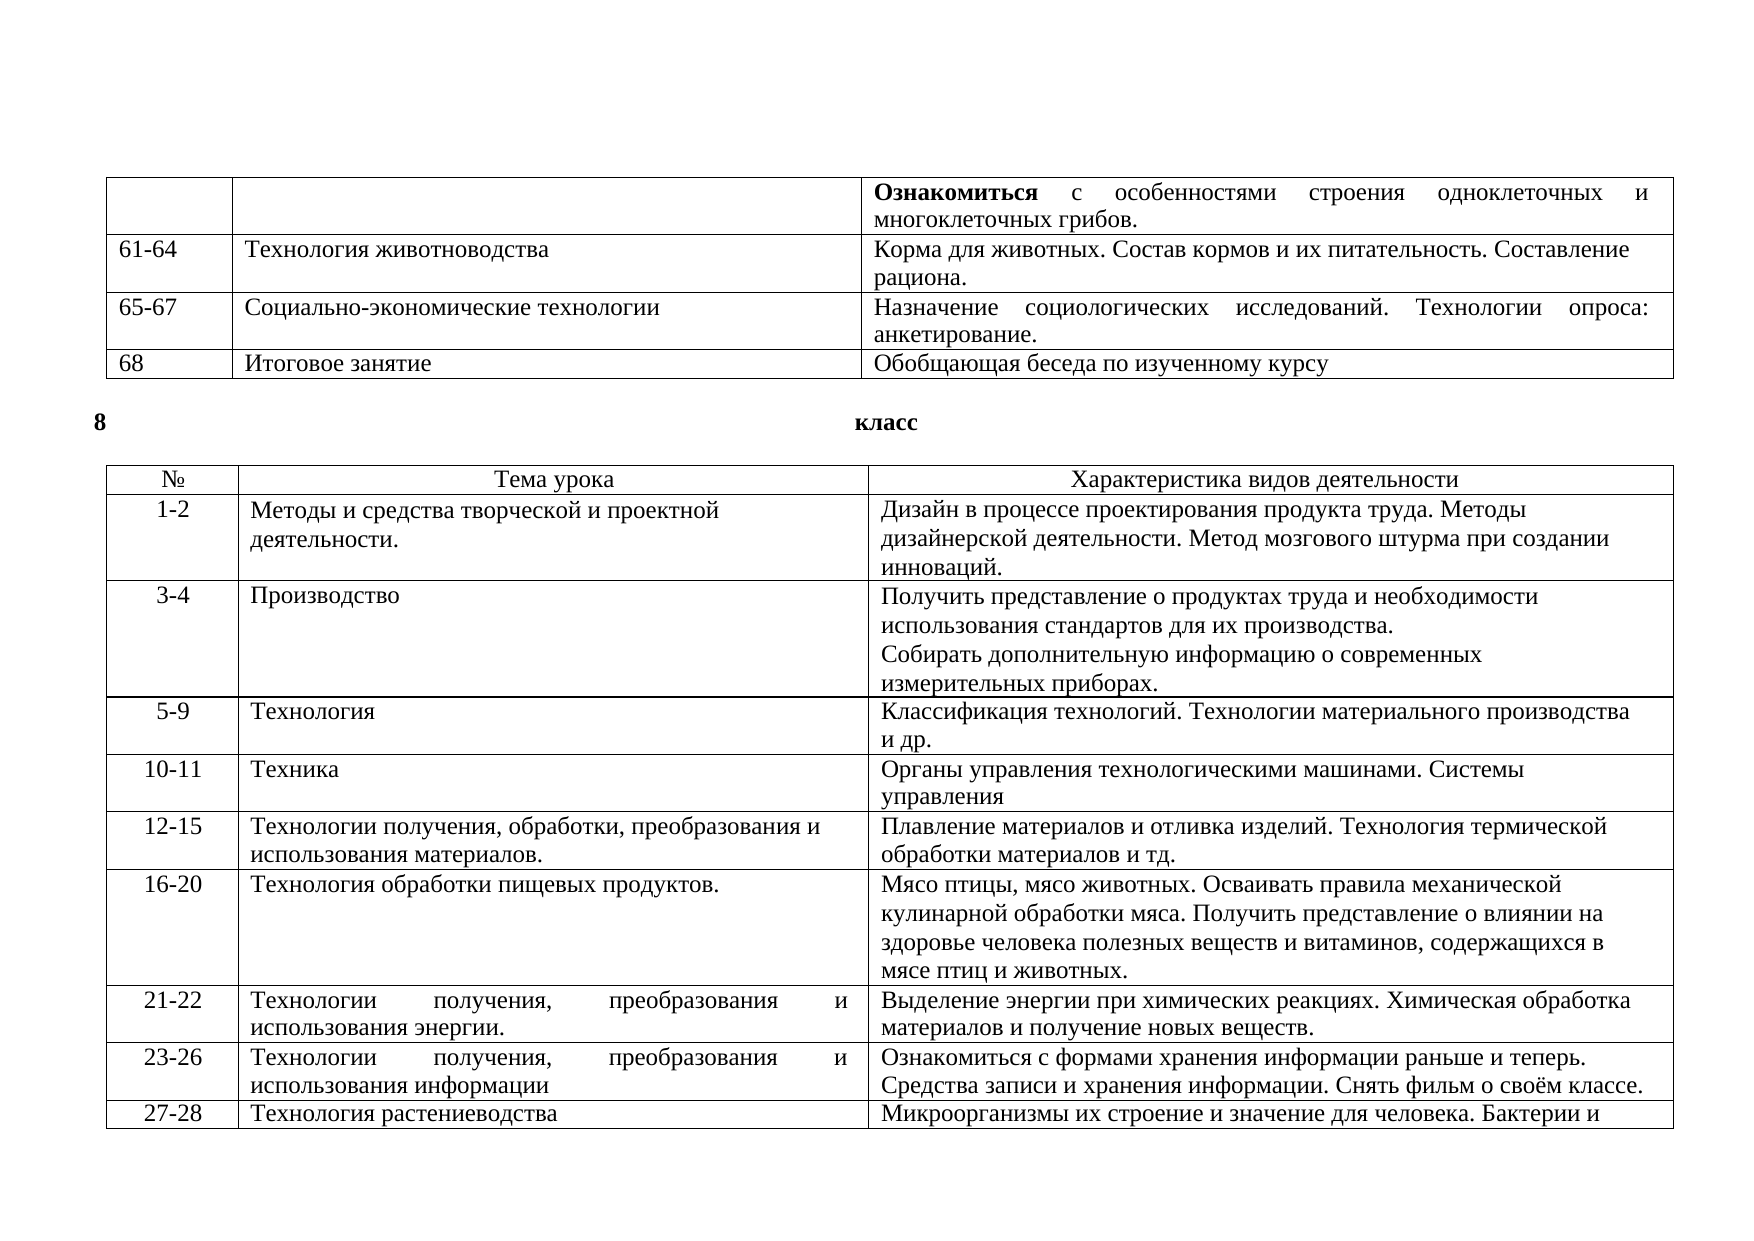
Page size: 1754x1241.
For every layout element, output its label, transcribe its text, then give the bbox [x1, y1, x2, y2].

table_header Характеристика видов деятельности [869, 466, 1673, 494]
table_cell 1-2 [107, 495, 238, 580]
table_header [233, 178, 861, 234]
table_cell Технологии получения, преобразования и использования энергии. [239, 986, 868, 1042]
table_header № [107, 466, 238, 494]
table_cell Методы и средства творческой и проектной деятельности. [239, 495, 868, 580]
table_cell Технологии получения, обработки, преобразования и использования материалов. [239, 812, 868, 868]
table_header [107, 178, 232, 234]
table_cell Технология животноводства [233, 235, 861, 292]
table_cell 10-11 [107, 755, 238, 811]
table_cell Назначение социологических исследований. Технологии опроса: анкетирование. [862, 293, 1673, 349]
table_cell 5-9 [107, 698, 238, 754]
table_cell Плавление материалов и отливка изделий. Технология термической обработки материалов и тд. [869, 812, 1673, 868]
table_cell 3-4 [107, 581, 238, 696]
table_cell Ознакомиться с формами хранения информации раньше и теперь. Средства записи и хранения информации. Снять фильм о своём классе. [869, 1043, 1673, 1099]
table_cell Технология растениеводства [239, 1101, 868, 1128]
table_cell Органы управления технологическими машинами. Системы управления [869, 755, 1673, 811]
table_cell 16-20 [107, 870, 238, 984]
table_cell Мясо птицы, мясо животных. Осваивать правила механической кулинарной обработки мяса. Получить представление о влиянии на здоровье человека полезных веществ и витаминов, содержащихся в мясе птиц и животных. [869, 870, 1673, 984]
table_cell Технологии получения, преобразования и использования информации [239, 1043, 868, 1099]
table_cell Микроорганизмы их строение и значение для человека. Бактерии и [869, 1101, 1673, 1128]
list класс [94, 407, 1660, 436]
table_cell Производство [239, 581, 868, 696]
table_header Ознакомиться с особенностями строения одноклеточных и многоклеточных грибов. [862, 178, 1673, 234]
table_cell Корма для животных. Состав кормов и их питательность. Составление рациона. [862, 235, 1673, 292]
table_header Тема урока [239, 466, 868, 494]
table_cell Получить представление о продуктах труда и необходимости использования стандартов для их производства. Собирать дополнительную информацию о современных измерительных приборах. [869, 581, 1673, 696]
table_cell 12-15 [107, 812, 238, 868]
table_cell Дизайн в процессе проектирования продукта труда. Методы дизайнерской деятельности. Метод мозгового штурма при создании инноваций. [869, 495, 1673, 580]
table_cell Итоговое занятие [233, 350, 861, 378]
table_cell 68 [107, 350, 232, 378]
table_cell Технология [239, 698, 868, 754]
table_cell Технология обработки пищевых продуктов. [239, 870, 868, 984]
table_cell 27-28 [107, 1101, 238, 1128]
table_cell Классификация технологий. Технологии материального производства и др. [869, 698, 1673, 754]
table_cell Выделение энергии при химических реакциях. Химическая обработка материалов и получение новых веществ. [869, 986, 1673, 1042]
table_cell Социально-экономические технологии [233, 293, 861, 349]
table_cell 61-64 [107, 235, 232, 292]
table_cell Техника [239, 755, 868, 811]
table_cell 65-67 [107, 293, 232, 349]
table_cell Обобщающая беседа по изученному курсу [862, 350, 1673, 378]
table_cell 21-22 [107, 986, 238, 1042]
table_cell 23-26 [107, 1043, 238, 1099]
